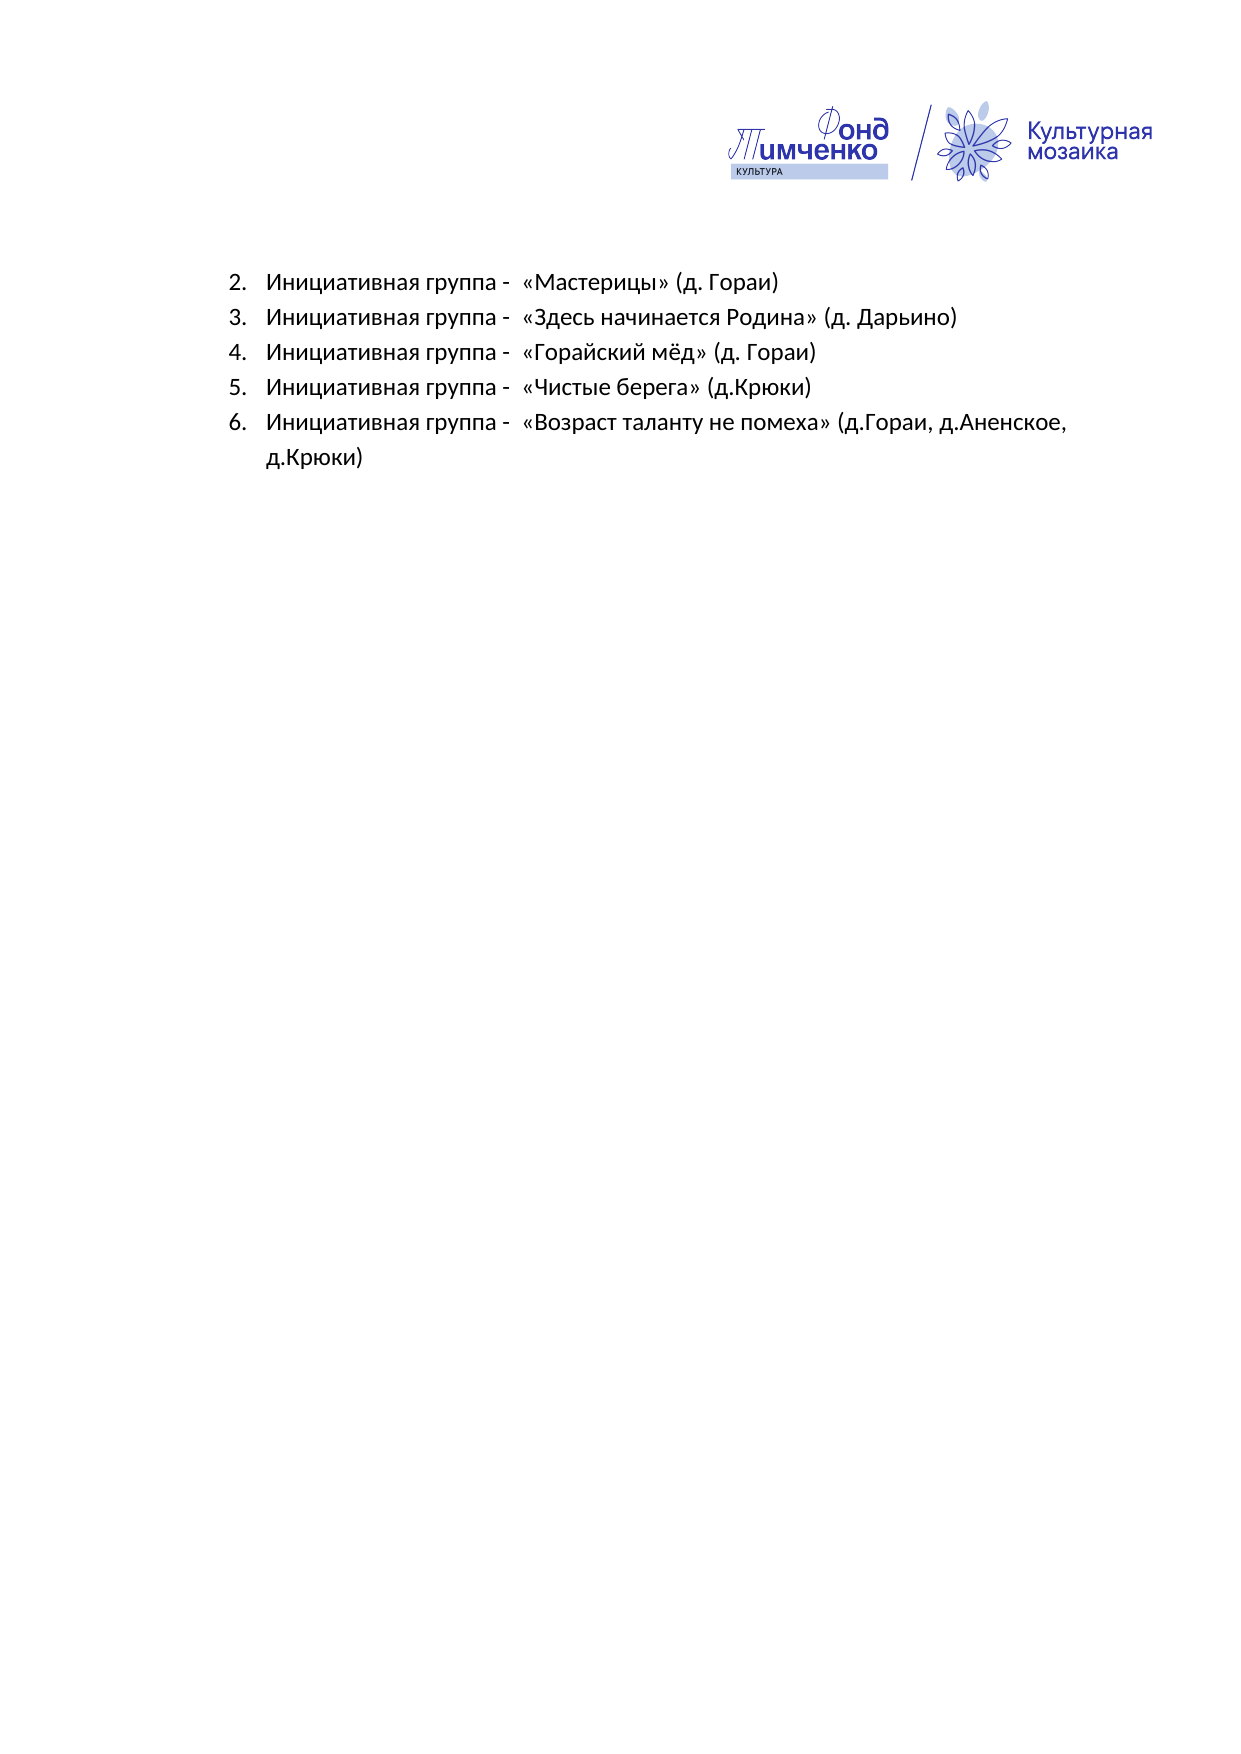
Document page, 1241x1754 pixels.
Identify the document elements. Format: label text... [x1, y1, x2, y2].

list Инициативная группа - «Мастерицы» (д. Гораи) [228, 266, 1152, 296]
list Инициативная группа - «Горайский мёд» (д. Гораи) [228, 336, 1152, 366]
picture [728, 101, 1152, 182]
list Инициативная группа - «Возраст таланту не помеха» (д.Гораи, д.Аненское, д.Крюки) [228, 406, 1152, 471]
list Инициативная группа - «Чистые берега» (д.Крюки) [228, 371, 1152, 401]
list Инициативная группа - «Здесь начинается Родина» (д. Дарьино) [228, 301, 1152, 331]
